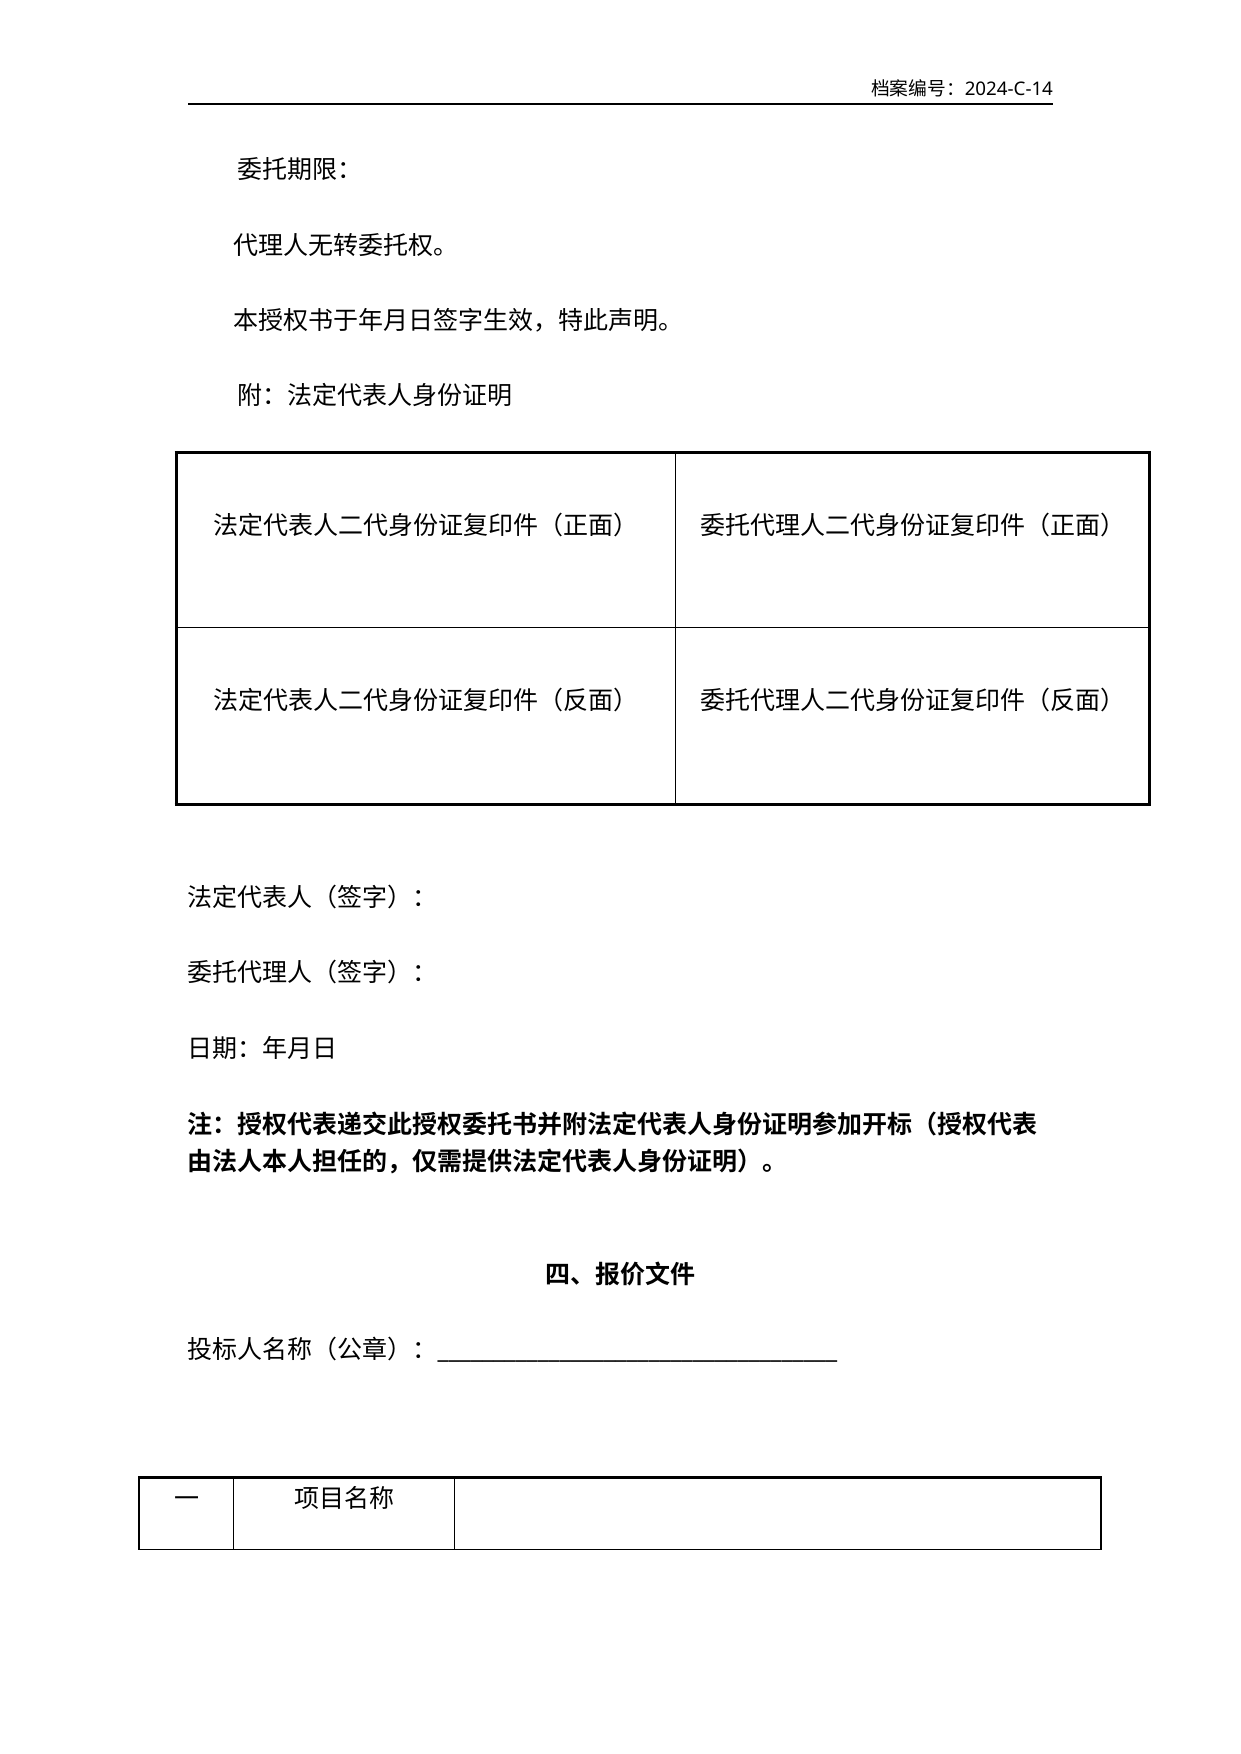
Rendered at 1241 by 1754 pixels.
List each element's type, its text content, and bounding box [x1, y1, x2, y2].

table_header [455, 1479, 1100, 1549]
text 四、报价文件 [187, 1254, 1053, 1290]
table_cell 委托代理人二代身份证复印件（反面） [676, 628, 1148, 803]
text 本授权书于年月日签字生效，特此声明。 [187, 300, 1053, 337]
text 日期：年月日 [187, 1028, 1050, 1064]
text 委托期限： [187, 150, 1053, 186]
text 法定代表人（签字）： [187, 878, 1009, 914]
text 注：授权代表递交此授权委托书并附法定代表人身份证明参加开标（授权代表由法人本人担任的，仅需提供法定代表人身份证明）。 [187, 1103, 1053, 1178]
table_header 一 [140, 1479, 233, 1549]
text 代理人无转委托权。 [187, 225, 1053, 261]
table_cell 法定代表人二代身份证复印件（反面） [178, 628, 675, 803]
table_header 项目名称 [234, 1479, 454, 1549]
text 投标人名称（公章）：____________________________________ [187, 1329, 1053, 1366]
table_header 委托代理人二代身份证复印件（正面） [676, 454, 1148, 627]
text 委托代理人（签字）： [187, 953, 1009, 989]
table_header 法定代表人二代身份证复印件（正面） [178, 454, 675, 627]
text 附：法定代表人身份证明 [187, 376, 1053, 412]
